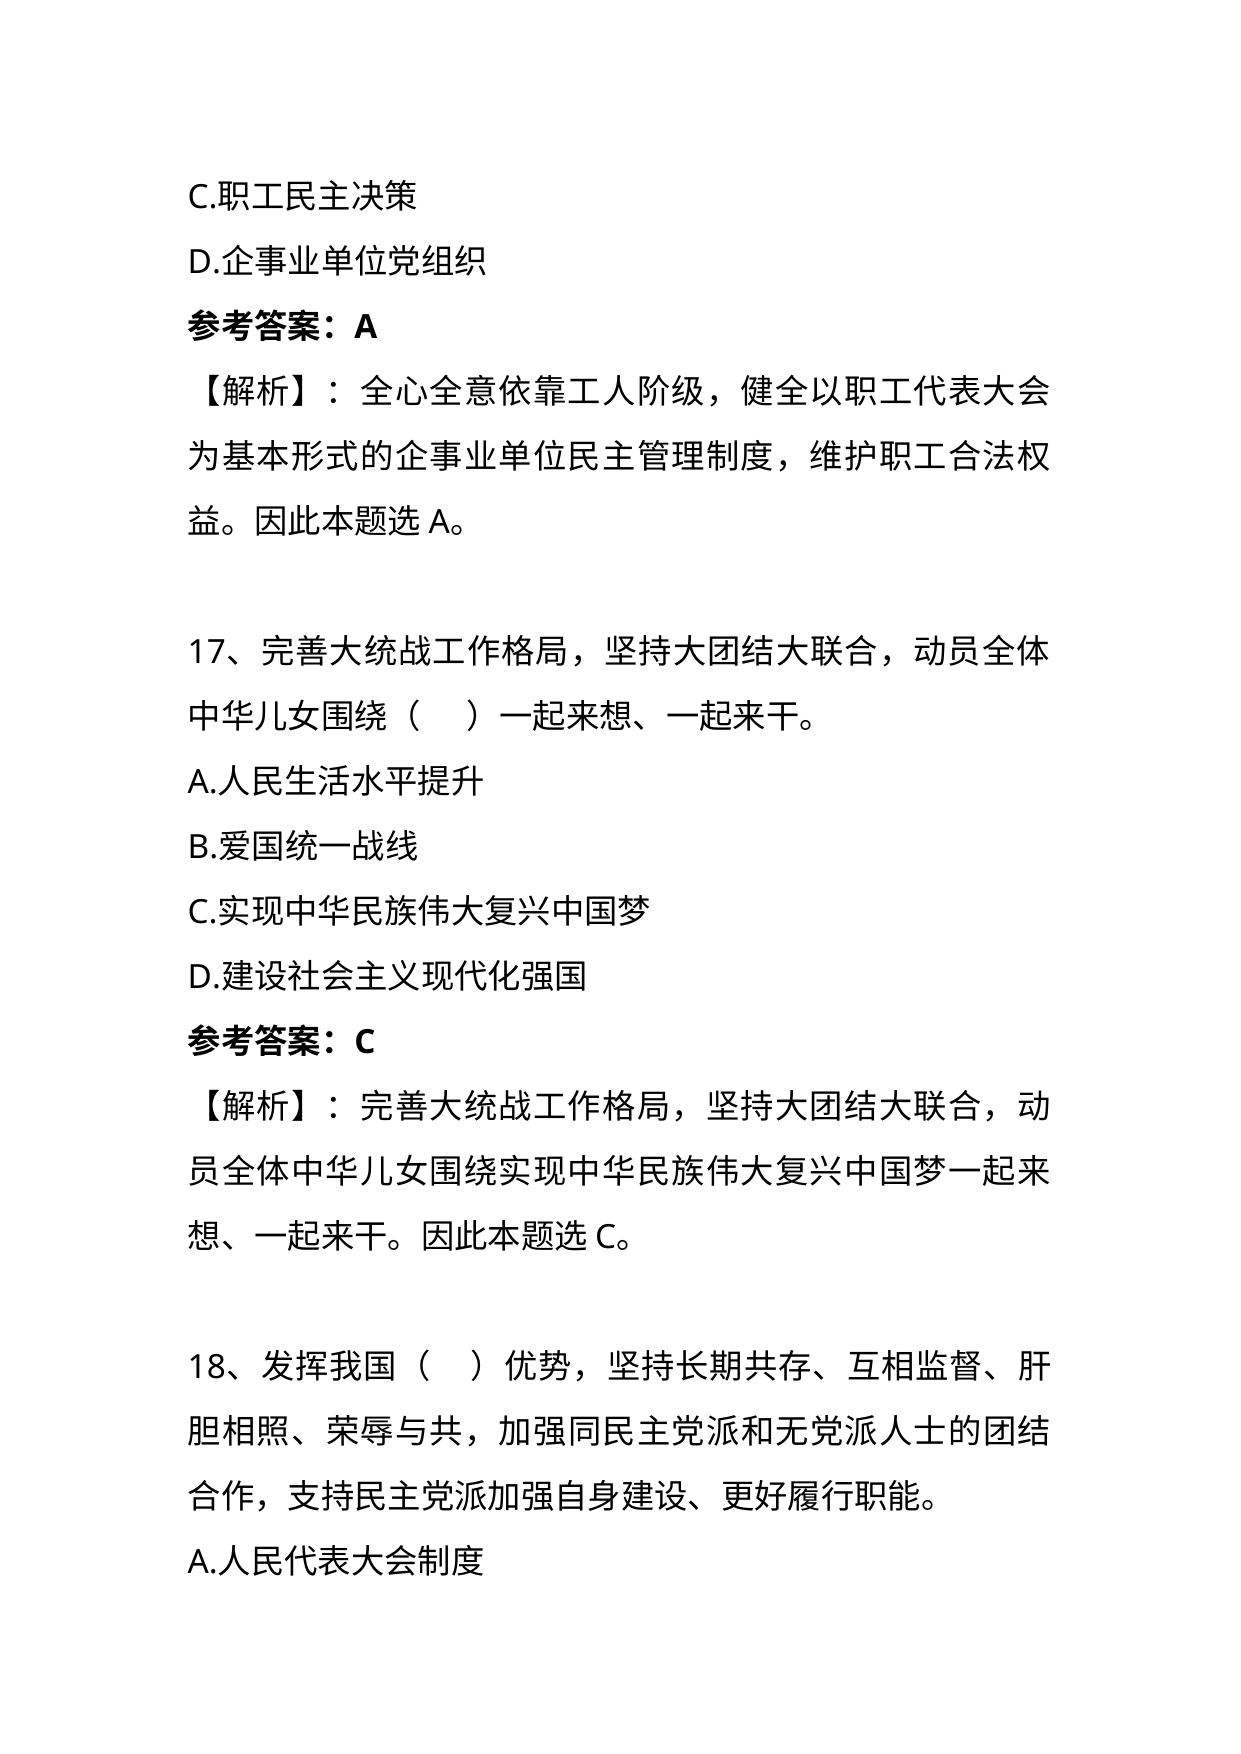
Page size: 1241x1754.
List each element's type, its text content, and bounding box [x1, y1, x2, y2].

text D.企事业单位党组织 [187, 227, 1053, 292]
text 【解析】：完善大统战工作格局，坚持大团结大联合，动员全体中华儿女围绕实现中华民族伟大复兴中国梦一起来想、一起来干。因此本题选 C。 [187, 1072, 1053, 1267]
text D.建设社会主义现代化强国 [187, 942, 1053, 1007]
text 参考答案：C [187, 1007, 1053, 1072]
text 【解析】：全心全意依靠工人阶级，健全以职工代表大会为基本形式的企事业单位民主管理制度，维护职工合法权益。因此本题选 A。 [187, 357, 1053, 552]
text C.实现中华民族伟大复兴中国梦 [187, 877, 1053, 942]
text 18、发挥我国（ ）优势，坚持长期共存、互相监督、肝胆相照、荣辱与共，加强同民主党派和无党派人士的团结合作，支持民主党派加强自身建设、更好履行职能。 [187, 1332, 1053, 1527]
text C.职工民主决策 [187, 162, 1053, 227]
text A.人民生活水平提升 [187, 747, 1053, 812]
text A.人民代表大会制度 [187, 1527, 1053, 1592]
text 参考答案：A [187, 292, 1053, 357]
text B.爱国统一战线 [187, 812, 1053, 877]
text 17、完善大统战工作格局，坚持大团结大联合，动员全体中华儿女围绕（ ）一起来想、一起来干。 [187, 617, 1053, 747]
